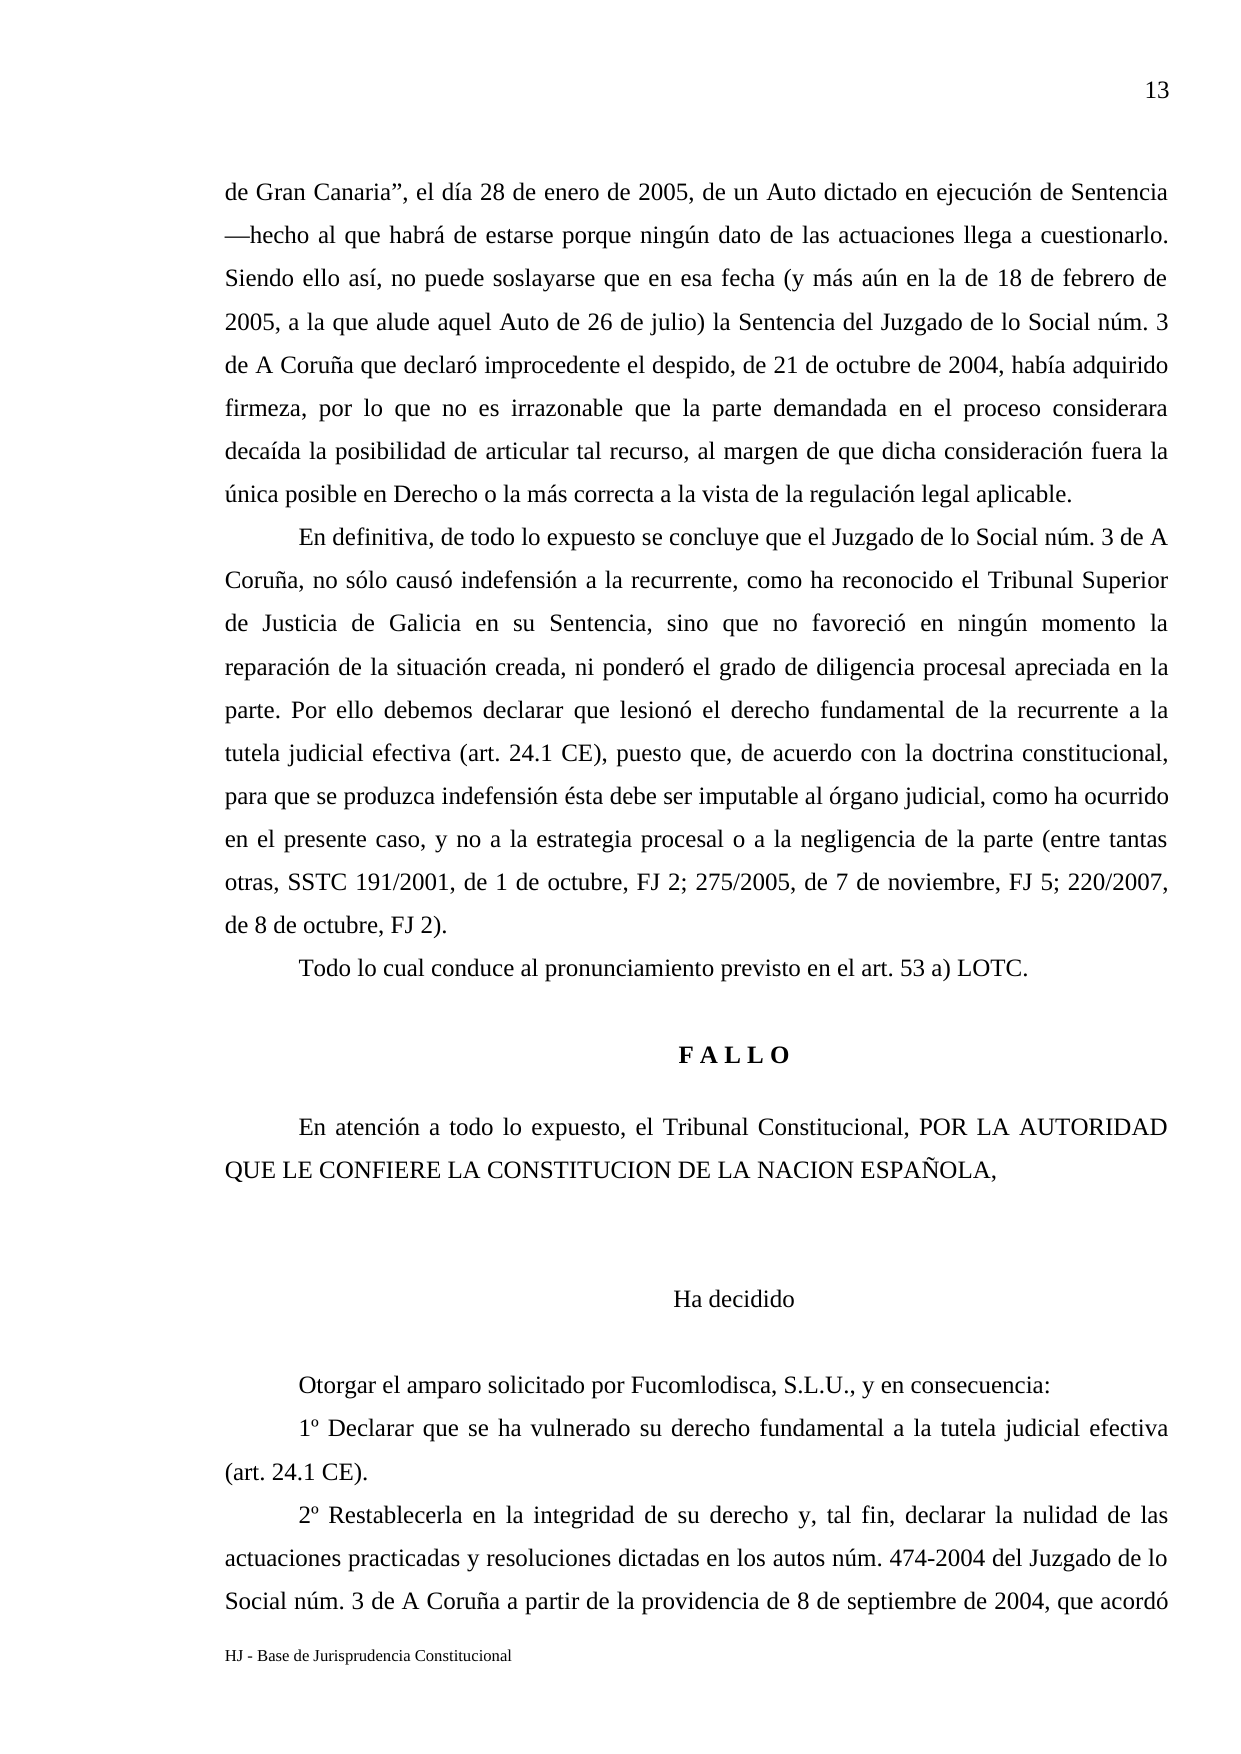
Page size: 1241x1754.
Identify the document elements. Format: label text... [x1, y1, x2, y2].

text Ha decidido [224, 1284, 1169, 1313]
subtitle F A L L O [224, 1040, 1169, 1068]
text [224, 177, 1169, 508]
text Todo lo cual conduce al pronunciamiento previsto en el art. 53 a) LOTC. [224, 953, 1169, 982]
text En atención a todo lo expuesto, el Tribunal Constitucional, POR LA AUTORIDAD QUE LE CONFIERE LA CONSTITUCION DE LA NACION ESPAÑOLA, [224, 1112, 1169, 1183]
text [224, 1500, 1169, 1615]
text En definitiva, de todo lo expuesto se concluye que el Juzgado de lo Social núm. 3 de A Coruña, no sólo causó indefensión a la recurrente, como ha reconocido el Tribunal Superior de Justicia de Galicia en su Sentencia, sino que no favoreció en ningún momento la reparación de la situación creada, ni ponderó el grado de diligencia procesal apreciada en la parte. Por ello debemos declarar que lesionó el derecho fundamental de la recurrente a la tutela judicial efectiva (art. 24.1 CE), puesto que, de acuerdo con la doctrina constitucional, para que se produzca indefensión ésta debe ser imputable al órgano judicial, como ha ocurrido en el presente caso, y no a la estrategia procesal o a la negligencia de la parte (entre tantas otras, SSTC 191/2001, de 1 de octubre, FJ 2; 275/2005, de 7 de noviembre, FJ 5; 220/2007, de 8 de octubre, FJ 2). [224, 522, 1169, 939]
text 1º Declarar que se ha vulnerado su derecho fundamental a la tutela judicial efectiva (art. 24.1 CE). [224, 1413, 1169, 1485]
text Otorgar el amparo solicitado por Fucomlodisca, S.L.U., y en consecuencia: [224, 1370, 1169, 1399]
